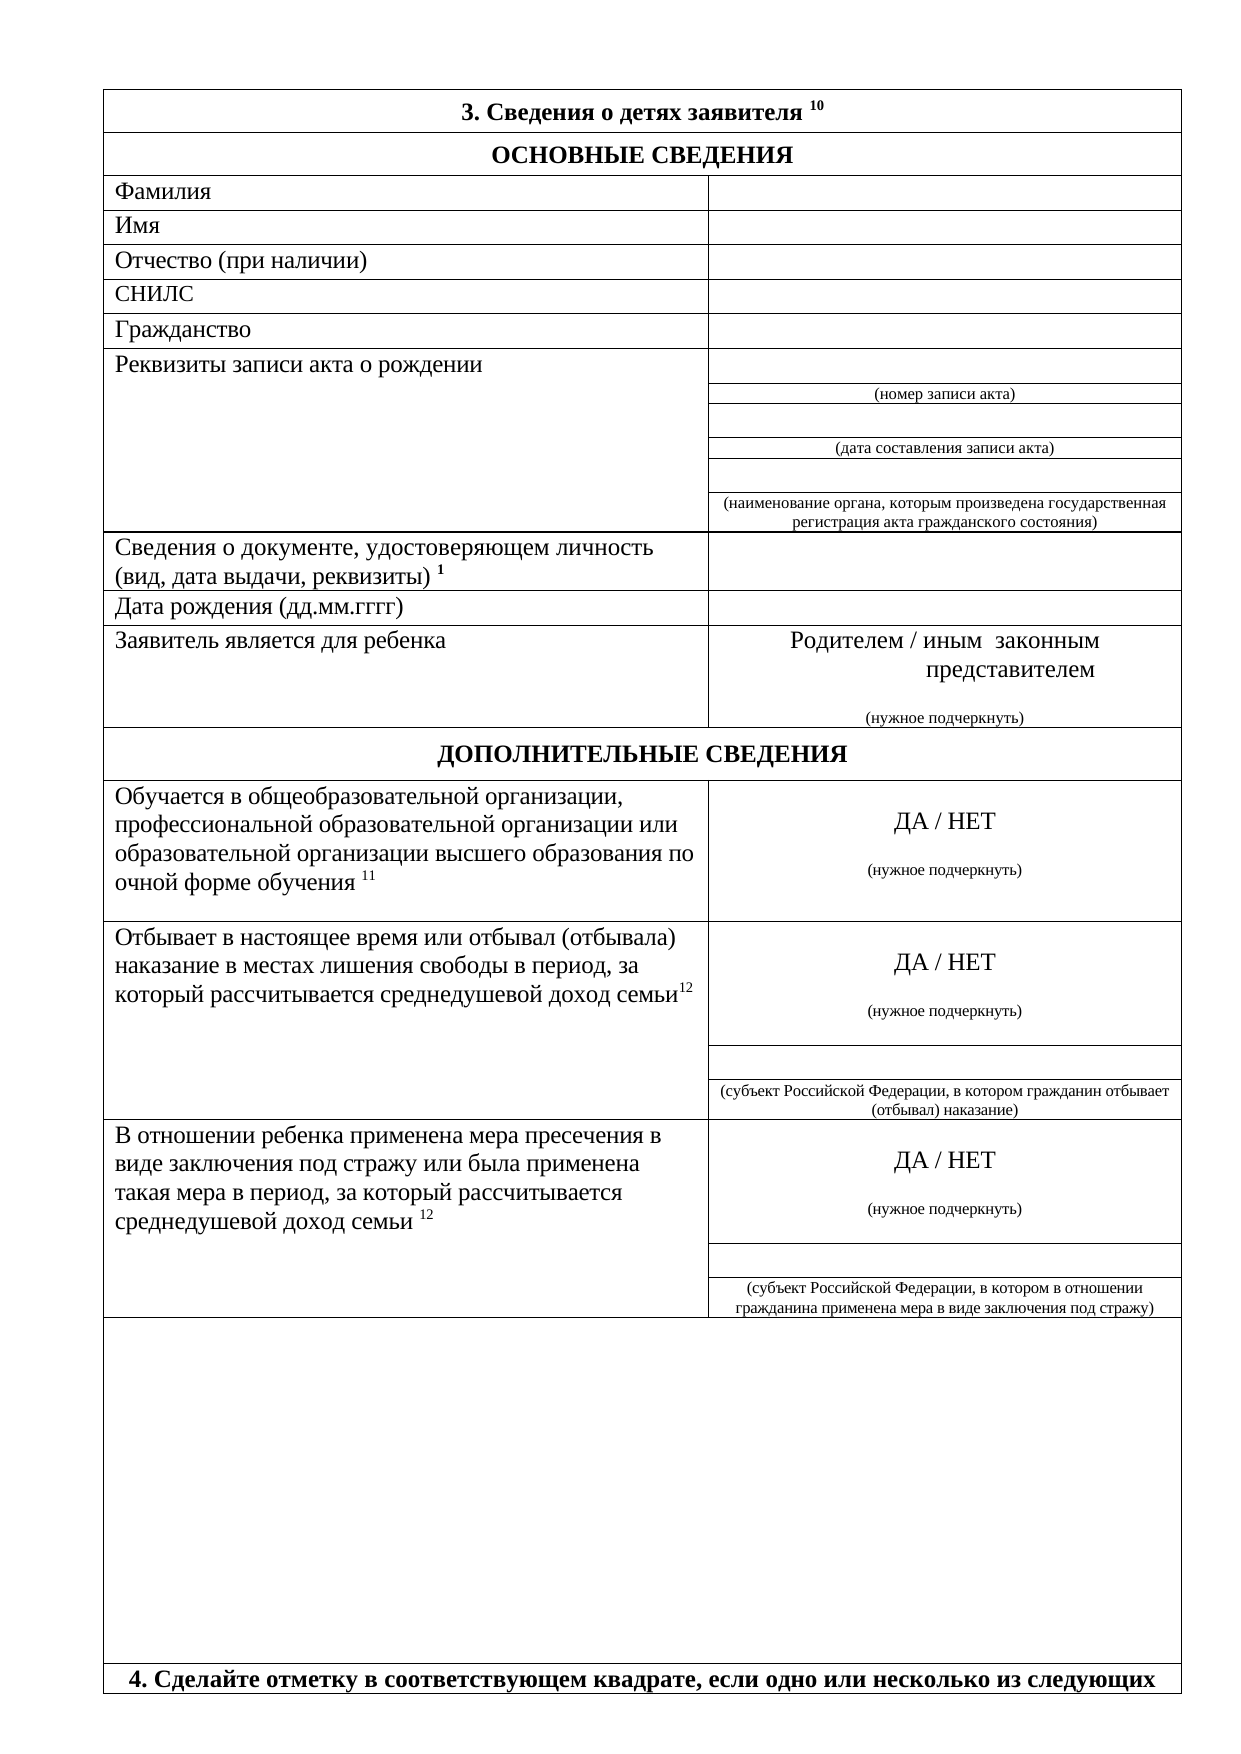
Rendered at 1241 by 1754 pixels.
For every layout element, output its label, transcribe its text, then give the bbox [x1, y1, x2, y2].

table_cell 3. Сведения о детях заявителя [104, 90, 1181, 132]
table_cell ДОПОЛНИТЕЛЬНЫЕ СВЕДЕНИЯ [104, 728, 1181, 780]
table_cell ДА / НЕТ (нужное подчеркнуть) [709, 781, 1181, 921]
table_cell ОСНОВНЫЕ СВЕДЕНИЯ [104, 133, 1181, 175]
table_cell [709, 533, 1181, 590]
table_cell Гражданство [104, 314, 708, 348]
table_cell [709, 404, 1181, 437]
table_cell [709, 314, 1181, 348]
table_cell ДА / НЕТ (нужное подчеркнуть) [709, 922, 1181, 1045]
table_cell СНИЛС [104, 280, 708, 313]
table_cell Сведения о документе, удостоверяющем личность (вид, дата выдачи, реквизиты) 1 [104, 533, 708, 590]
table_cell Отбывает в настоящее время или отбывал (отбывала) наказание в местах лишения свободы в период, за который рассчитывается среднедушевой доход семьи [104, 922, 708, 1119]
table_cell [104, 1664, 1181, 1692]
table_cell (наименование органа, которым произведена государственная регистрация акта гражданского состояния) [709, 493, 1181, 531]
table_cell Имя [104, 211, 708, 244]
table_cell [709, 349, 1181, 382]
table_cell [709, 1046, 1181, 1079]
table_cell Обучается в общеобразовательной организации, профессиональной образовательной организации или образовательной организации высшего образования по очной форме обучения [104, 781, 708, 921]
table_cell (субъект Российской Федерации, в котором в отношении гражданина применена мера в виде заключения под стражу) [709, 1278, 1181, 1317]
table_cell Родителем / иным законным представителем (нужное подчеркнуть) [709, 626, 1181, 727]
table_cell [104, 1318, 1181, 1663]
table_cell [709, 211, 1181, 244]
table_cell Фамилия [104, 176, 708, 209]
table_cell (номер записи акта) [709, 384, 1181, 403]
table_cell Реквизиты записи акта о рождении [104, 349, 708, 531]
table_cell [709, 591, 1181, 624]
table_cell Отчество (при наличии) [104, 245, 708, 279]
table_cell [709, 245, 1181, 279]
table_cell (субъект Российской Федерации, в котором гражданин отбывает (отбывал) наказание) [709, 1080, 1181, 1119]
table_cell [709, 1244, 1181, 1277]
table_cell Заявитель является для ребенка [104, 626, 708, 727]
table_cell ДА / НЕТ (нужное подчеркнуть) [709, 1120, 1181, 1243]
table_cell [709, 459, 1181, 492]
table_cell [709, 280, 1181, 313]
table_cell (дата составления записи акта) [709, 438, 1181, 457]
table_cell Дата рождения (дд.мм.гггг) [104, 591, 708, 624]
table_cell [709, 176, 1181, 209]
table_cell В отношении ребенка применена мера пресечения в виде заключения под стражу или была применена такая мера в период, за который рассчитывается среднедушевой доход семьи 12 [104, 1120, 708, 1317]
